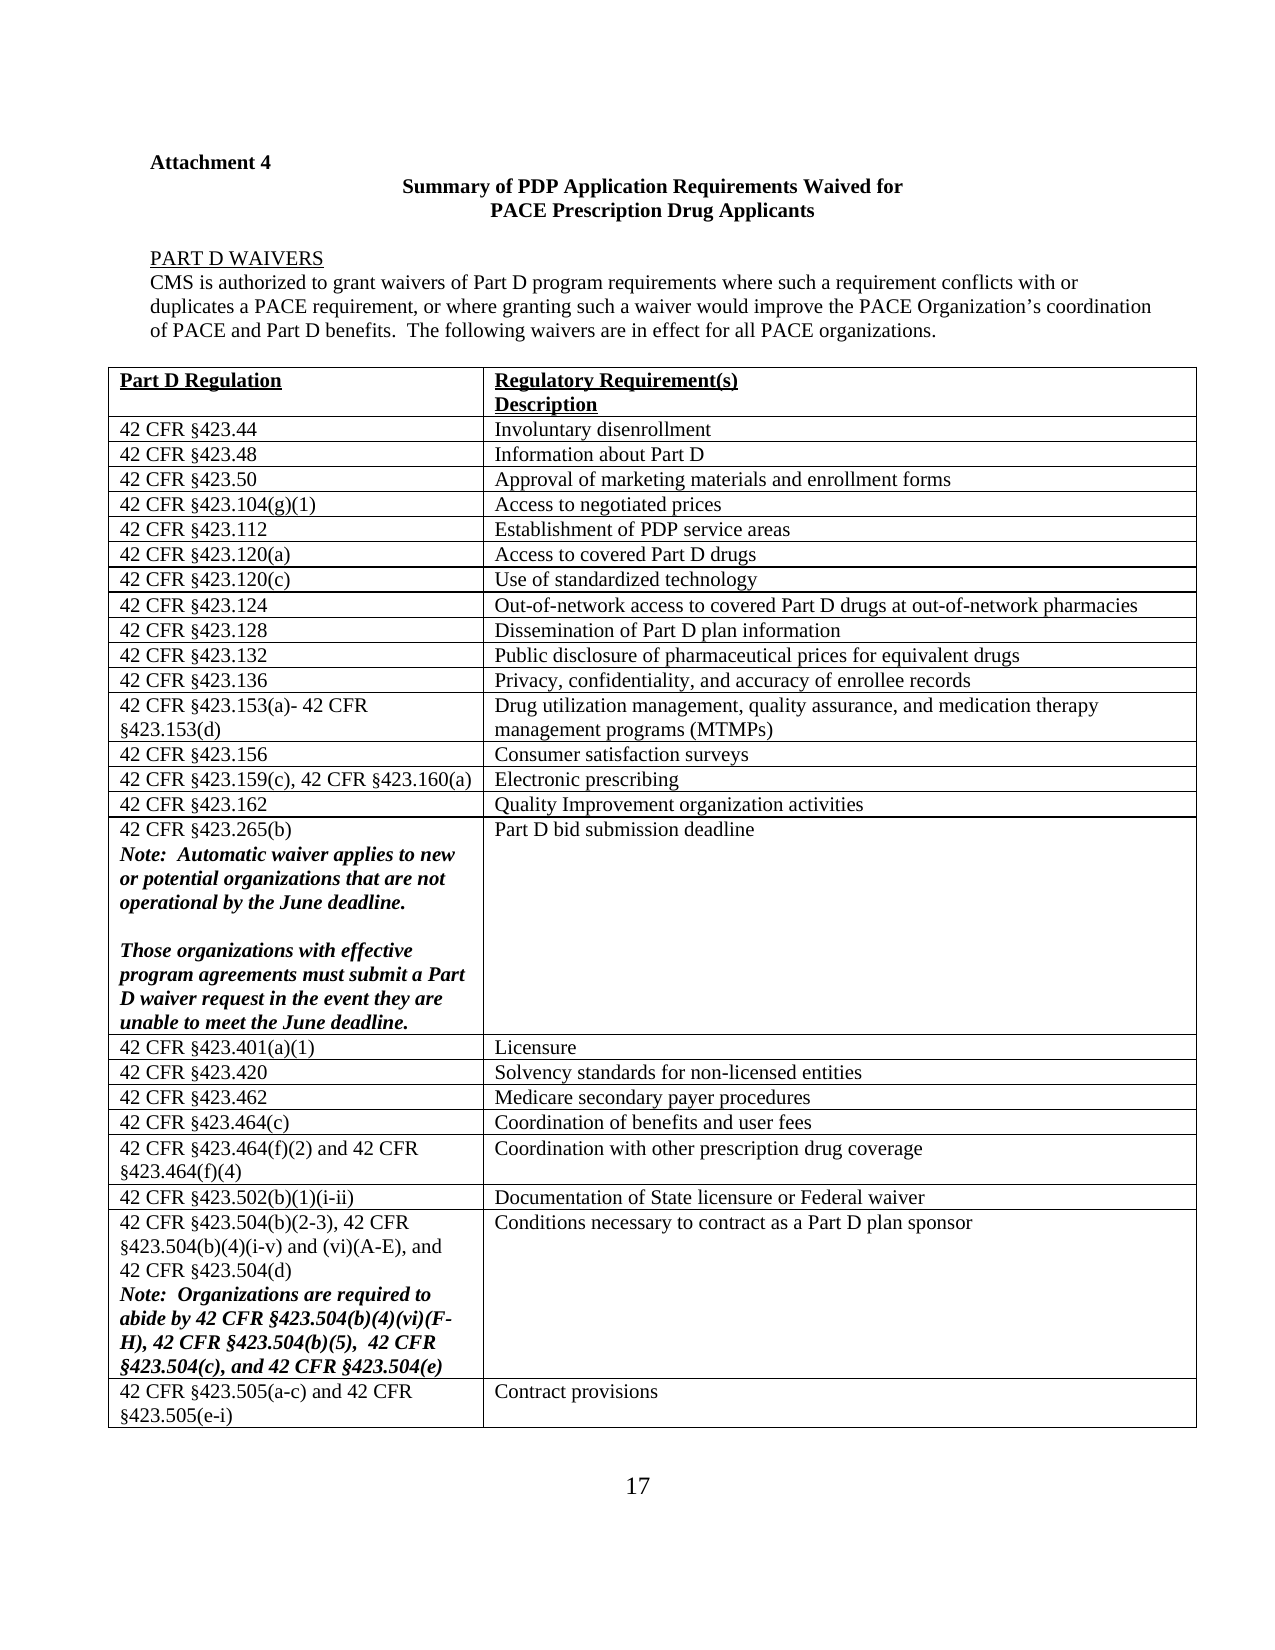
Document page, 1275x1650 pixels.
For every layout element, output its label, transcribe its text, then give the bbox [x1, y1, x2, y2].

table_cell 42 CFR §423.401(a)(1) [109, 1035, 483, 1059]
table_cell Medicare secondary payer procedures [484, 1085, 1196, 1109]
table_cell 42 CFR §423.162 [109, 792, 483, 816]
table_cell 42 CFR §423.462 [109, 1085, 483, 1109]
table_cell Conditions necessary to contract as a Part D plan sponsor [484, 1210, 1196, 1378]
table_cell Information about Part D [484, 442, 1196, 466]
table_cell Electronic prescribing [484, 767, 1196, 791]
table_cell 42 CFR §423.502(b)(1)(i-ii) [109, 1185, 483, 1209]
text CMS is authorized to grant waivers of Part D program requirements where such a requirement conflicts with or duplicates a PACE requirement, or where granting such a waiver would improve the PACE Organization’s coordination of PACE and Part D benefits. The following waivers are in effect for all PACE organizations. [150, 270, 1155, 342]
table_cell 42 CFR §423.159(c), 42 CFR §423.160(a) [109, 767, 483, 791]
table_cell Coordination of benefits and user fees [484, 1110, 1196, 1134]
table_cell Privacy, confidentiality, and accuracy of enrollee records [484, 668, 1196, 692]
table_cell Use of standardized technology [484, 568, 1196, 591]
table_cell 42 CFR §423.136 [109, 668, 483, 692]
table_cell Involuntary disenrollment [484, 417, 1196, 441]
table_cell 42 CFR §423.156 [109, 742, 483, 766]
table_cell Approval of marketing materials and enrollment forms [484, 467, 1196, 491]
table_cell 42 CFR §423.464(c) [109, 1110, 483, 1134]
table_cell 42 CFR §423.265(b) Note: Automatic waiver applies to new or potential organizations that are not operational by the June deadline. Those organizations with effective program agreements must submit a Part D waiver request in the event they are unable to meet the June deadline. [109, 818, 483, 1034]
table_cell Dissemination of Part D plan information [484, 618, 1196, 642]
table_cell Public disclosure of pharmaceutical prices for equivalent drugs [484, 643, 1196, 667]
table_cell 42 CFR §423.120(a) [109, 542, 483, 566]
table_cell Contract provisions [484, 1379, 1196, 1427]
table_cell 42 CFR §423.464(f)(2) and 42 CFR §423.464(f)(4) [109, 1135, 483, 1183]
table_cell 42 CFR §423.48 [109, 442, 483, 466]
table_cell 42 CFR §423.44 [109, 417, 483, 441]
table_cell Drug utilization management, quality assurance, and medication therapy management programs (MTMPs) [484, 693, 1196, 741]
text Attachment 4 [150, 150, 1155, 174]
table_cell Out-of-network access to covered Part D drugs at out-of-network pharmacies [484, 593, 1196, 617]
table_cell 42 CFR §423.132 [109, 643, 483, 667]
table_cell Documentation of State licensure or Federal waiver [484, 1185, 1196, 1209]
table_cell Establishment of PDP service areas [484, 517, 1196, 541]
table_cell Part D bid submission deadline [484, 818, 1196, 1034]
table_cell 42 CFR §423.153(a)- 42 CFR §423.153(d) [109, 693, 483, 741]
table_cell Quality Improvement organization activities [484, 792, 1196, 816]
table_cell 42 CFR §423.50 [109, 467, 483, 491]
table_cell Coordination with other prescription drug coverage [484, 1135, 1196, 1183]
table_cell 42 CFR §423.120(c) [109, 568, 483, 591]
table_cell Consumer satisfaction surveys [484, 742, 1196, 766]
table_cell Access to negotiated prices [484, 492, 1196, 516]
text PART D WAIVERS [150, 246, 1155, 270]
table_cell Licensure [484, 1035, 1196, 1059]
table_header Part D Regulation [109, 368, 483, 416]
table_cell 42 CFR §423.104(g)(1) [109, 492, 483, 516]
text PACE Prescription Drug Applicants [150, 198, 1155, 222]
table_cell 42 CFR §423.504(b)(2-3), 42 CFR §423.504(b)(4)(i-v) and (vi)(A-E), and 42 CFR §423.504(d) Note: Organizations are required to abide by 42 CFR §423.504(b)(4)(vi)(F-H), 42 CFR §423.504(b)(5), 42 CFR §423.504(c), and 42 CFR §423.504(e) [109, 1210, 483, 1378]
text Summary of PDP Application Requirements Waived for [150, 174, 1155, 198]
table_cell 42 CFR §423.128 [109, 618, 483, 642]
table_cell 42 CFR §423.112 [109, 517, 483, 541]
table_cell Solvency standards for non-licensed entities [484, 1060, 1196, 1084]
table_cell 42 CFR §423.420 [109, 1060, 483, 1084]
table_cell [109, 1379, 483, 1427]
table_cell Access to covered Part D drugs [484, 542, 1196, 566]
table_cell 42 CFR §423.124 [109, 593, 483, 617]
table_header Regulatory Requirement(s) Description [484, 368, 1196, 416]
